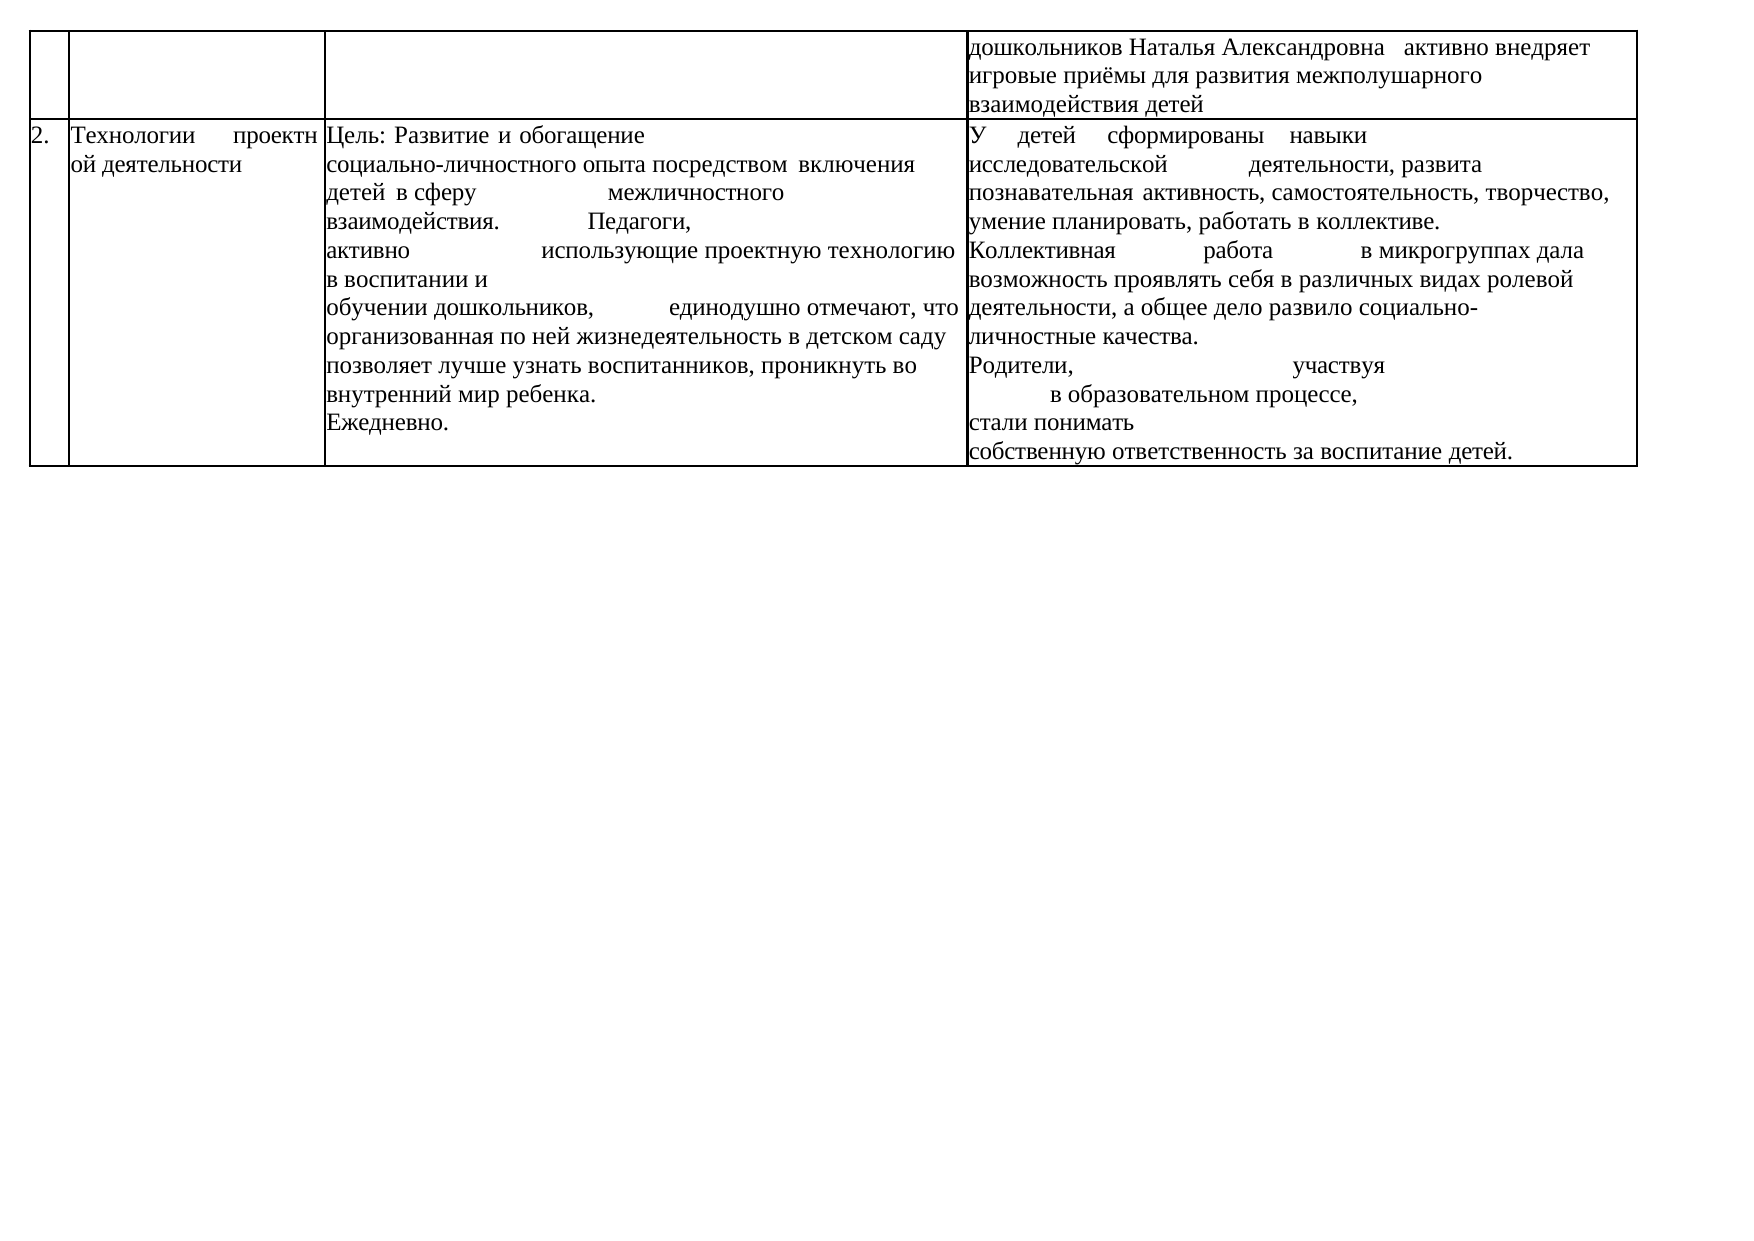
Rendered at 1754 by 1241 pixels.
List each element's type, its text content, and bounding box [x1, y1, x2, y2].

table_cell 1. [31, 32, 68, 118]
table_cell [326, 32, 966, 118]
table_cell Цель: Развитие и обогащение социально-личностного опыта посредством включения детей в сферу межличностного взаимодействия. Педагоги, активно использующие проектную технологию в воспитании и обучении дошкольников, единодушно отмечают, что организованная по ней жизнедеятельность в детском саду позволяет лучше узнать воспитанников, проникнуть во внутренний мир ребенка. Ежедневно. [326, 120, 966, 465]
table_cell 2. [31, 120, 68, 465]
table_cell Технологии проектной деятельности [70, 120, 324, 465]
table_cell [70, 32, 324, 118]
table_cell У детей сформированы навыки исследовательской деятельности, развита познавательная активность, самостоятельность, творчество, умение планировать, работать в коллективе. Коллективная работа в микрогруппах дала возможность проявлять себя в различных видах ролевой деятельности, а общее дело развило социально-личностные качества. Родители, участвуя в образовательном процессе, стали понимать собственную ответственность за воспитание детей. [969, 120, 1636, 465]
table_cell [969, 32, 1636, 118]
